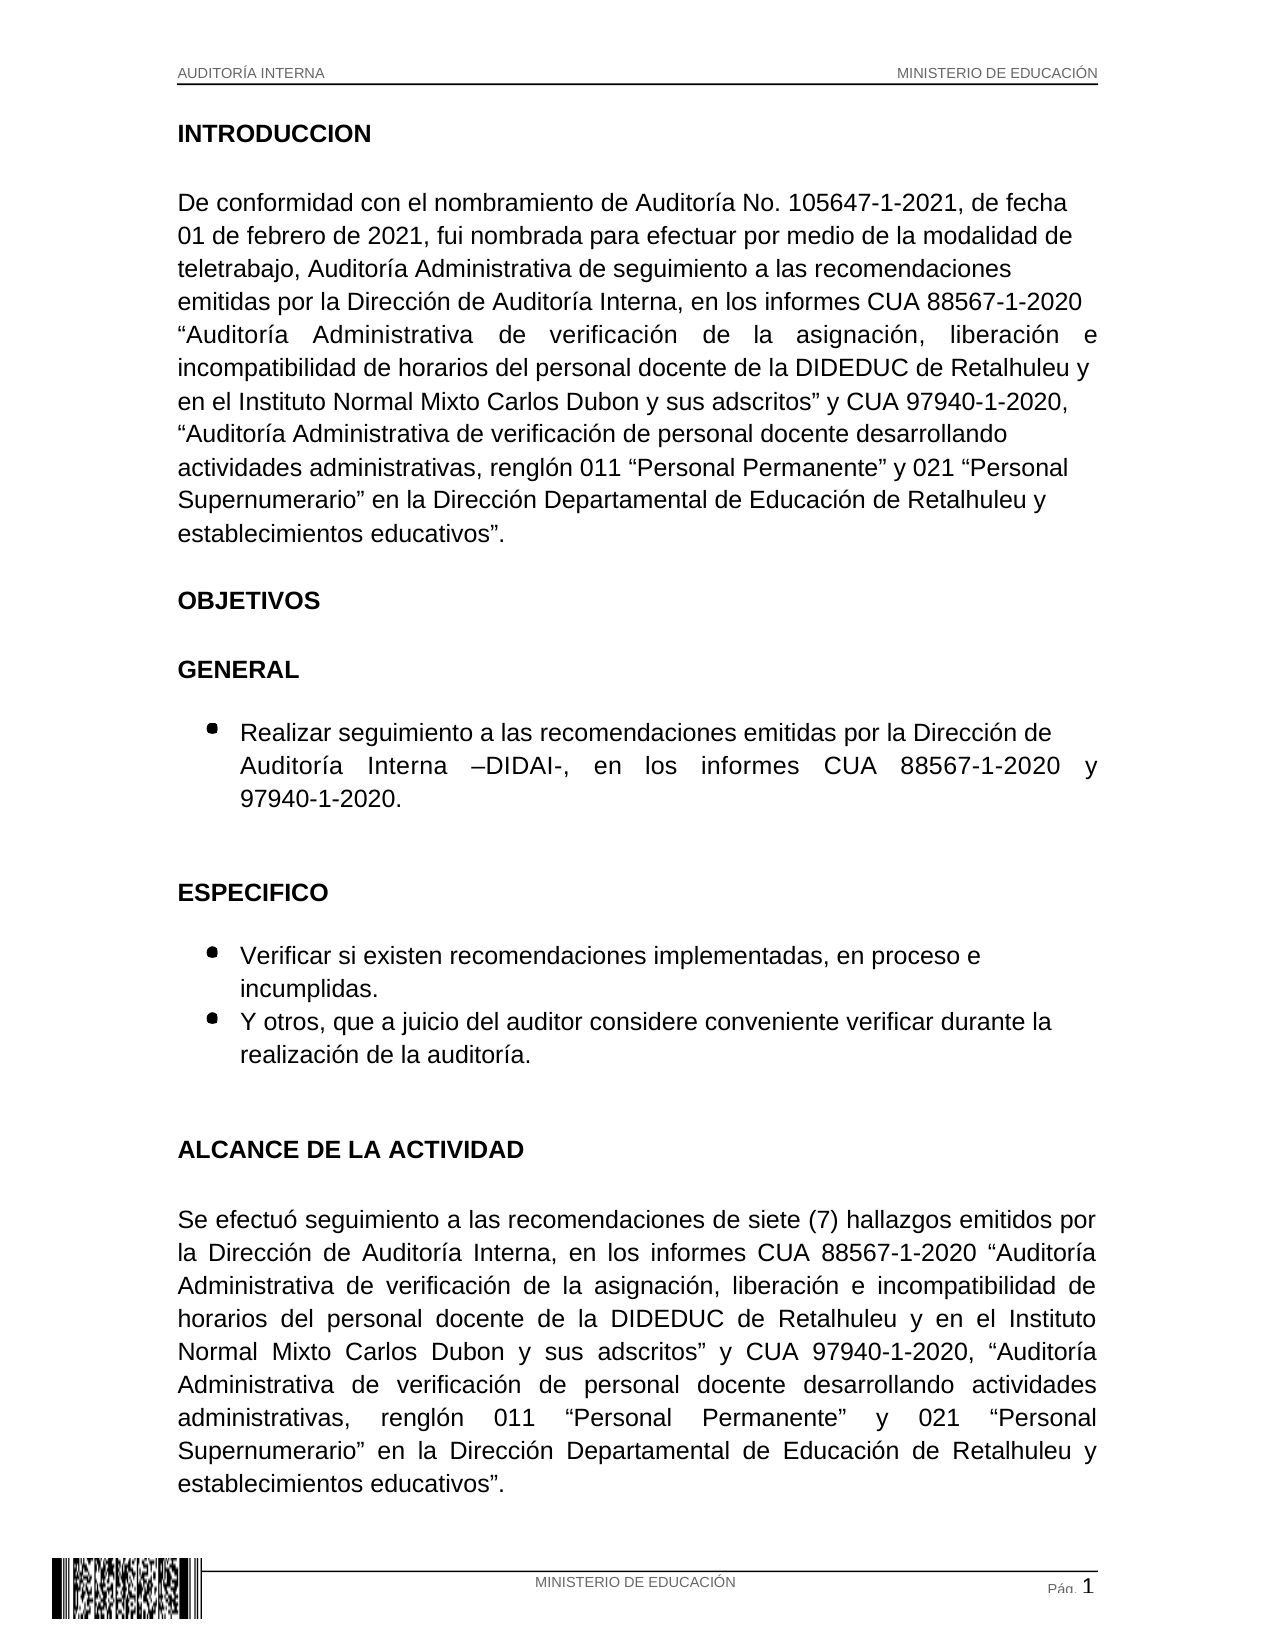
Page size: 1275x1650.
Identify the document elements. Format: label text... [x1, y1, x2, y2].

picture [206, 1012, 218, 1024]
text De conformidad con el nombramiento de Auditoría No. 105647-1-2021, de fecha 01 de febrero de 2021, fui nombrada para efectuar por medio de la modalidad de teletrabajo, Auditoría Administrativa de seguimiento a las recomendaciones emitidas por la Dirección de Auditoría Interna, en los informes CUA 88567-1-2020 “Auditoría Administrativa de verificación de la asignación, liberación e incompatibilidad de horarios del personal docente de la DIDEDUC de Retalhuleu y en el Instituto Normal Mixto Carlos Dubon y sus adscritos” y CUA 97940-1-2020, “Auditoría Administrativa de verificación de personal docente desarrollando actividades administrativas, renglón 011 “Personal Permanente” y 021 “Personal Supernumerario” en la Dirección Departamental de Educación de Retalhuleu y establecimientos educativos”. [177, 188, 1098, 547]
subtitle ALCANCE DE LA ACTIVIDAD [177, 1136, 1108, 1164]
text Auditoría Interna –DIDAI-, en los informes CUA 88567-1-2020 y 97940-1-2020. [240, 751, 1098, 813]
text Y otros, que a juicio del auditor considere conveniente verificar durante la realización de la auditoría. [240, 1007, 1108, 1069]
picture [206, 723, 218, 734]
text ESPECIFICO [177, 878, 1108, 907]
text Se efectuó seguimiento a las recomendaciones de siete (7) hallazgos emitidos por la Dirección de Auditoría Interna, en los informes CUA 88567-1-2020 “Auditoría Administrativa de verificación de la asignación, liberación e incompatibilidad de horarios del personal docente de la DIDEDUC de Retalhuleu y en el Instituto Normal Mixto Carlos Dubon y sus adscritos” y CUA 97940-1-2020, “Auditoría Administrativa de verificación de personal docente desarrollando actividades administrativas, renglón 011 “Personal Permanente” y 021 “Personal Supernumerario” en la Dirección Departamental de Educación de Retalhuleu y establecimientos educativos”. [177, 1205, 1098, 1498]
text Verificar si existen recomendaciones implementadas, en proceso e incumplidas. [240, 941, 1108, 1003]
subtitle INTRODUCCION [177, 119, 1108, 148]
picture [206, 946, 218, 958]
text OBJETIVOS GENERAL [177, 586, 322, 684]
text Realizar seguimiento a las recomendaciones emitidas por la Dirección de [240, 724, 1108, 746]
picture [52, 1558, 202, 1619]
